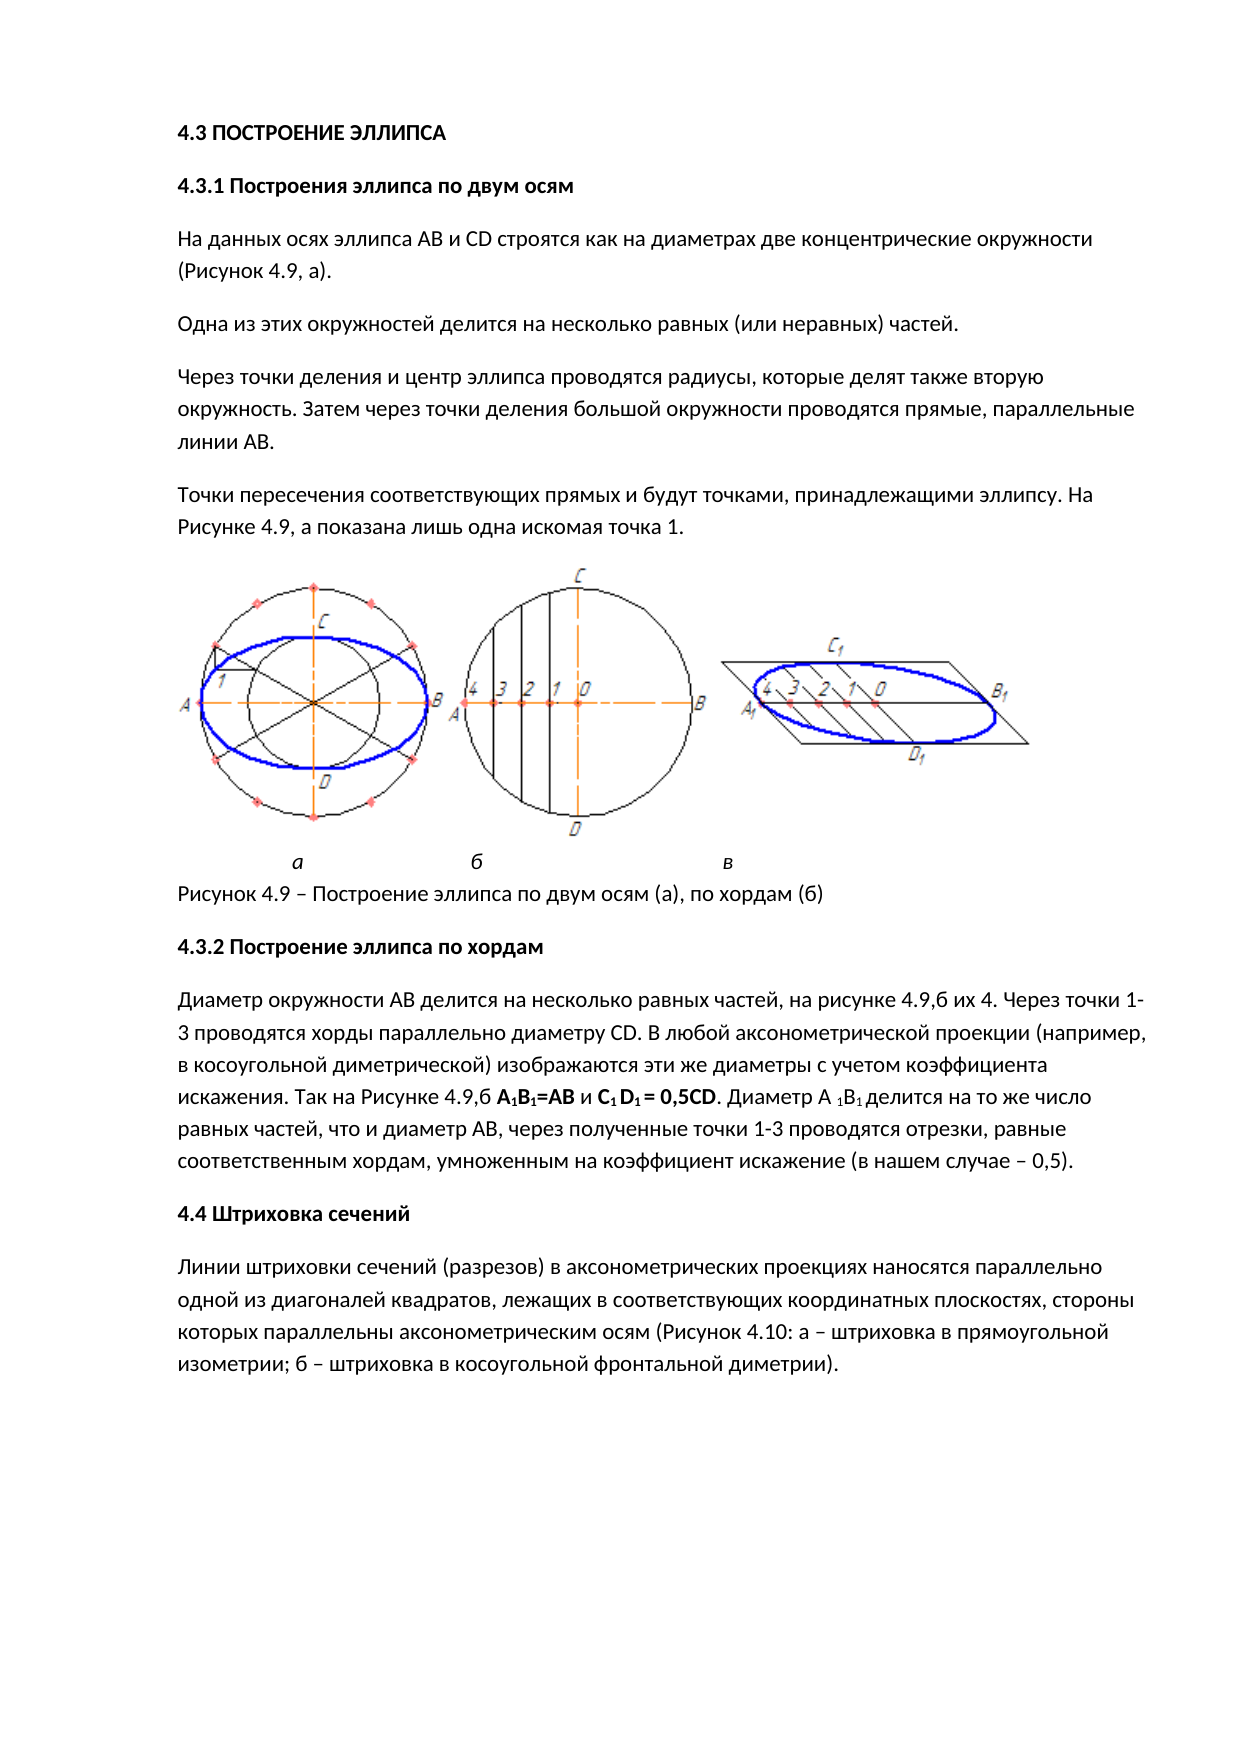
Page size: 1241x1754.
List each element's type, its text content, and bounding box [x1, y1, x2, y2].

picture [177, 565, 1031, 844]
text На данных осях эллипса АВ и СD строятся как на диаметрах две концентрические окружности (Рисунок 4.9, а). [177, 224, 1152, 284]
text Линии штриховки сечений (разрезов) в аксонометрических проекциях наносятся параллельно одной из диагоналей квадратов, лежащих в соответствующих координатных плоскостях, стороны которых параллельны аксонометрическим осям (Рисунок 4.10: а – штриховка в прямоугольной изометрии; б – штриховка в косоугольной фронтальной диметрии). [177, 1252, 1152, 1377]
text 4.4 Штриховка сечений [177, 1199, 1152, 1227]
text 4.3 ПОСТРОЕНИЕ ЭЛЛИПСА [177, 118, 1152, 146]
text Одна из этих окружностей делится на несколько равных (или неравных) частей. [177, 309, 1152, 337]
text Через точки деления и центр эллипса проводятся радиусы, которые делят также вторую окружность. Затем через точки деления большой окружности проводятся прямые, параллельные линии АВ. [177, 362, 1152, 455]
text Точки пересечения соответствующих прямых и будут точками, принадлежащими эллипсу. На Рисунке 4.9, а показана лишь одна искомая точка 1. [177, 480, 1152, 540]
text 4.3.1 Построения эллипса по двум осям [177, 171, 1152, 199]
text 4.3.2 Построение эллипса по хордам [177, 932, 1152, 961]
text Диаметр окружности АВ делится на несколько равных частей, на рисунке 4.9,б их 4. Через точки 1-3 проводятся хорды параллельно диаметру CD. В любой аксонометрической проекции (например, в косоугольной диметрической) изображаются эти же диаметры с учетом коэффициента искажения. Так на Рисунке 4.9,б А1В1=АВ и С1 D1 = 0,5CD. Диаметр А 1В1 делится на то же число равных частей, что и диаметр АВ, через полученные точки 1-3 проводятся отрезки, равные соответственным хордам, умноженным на коэффициент искажение (в нашем случае – 0,5). [177, 986, 1152, 1174]
